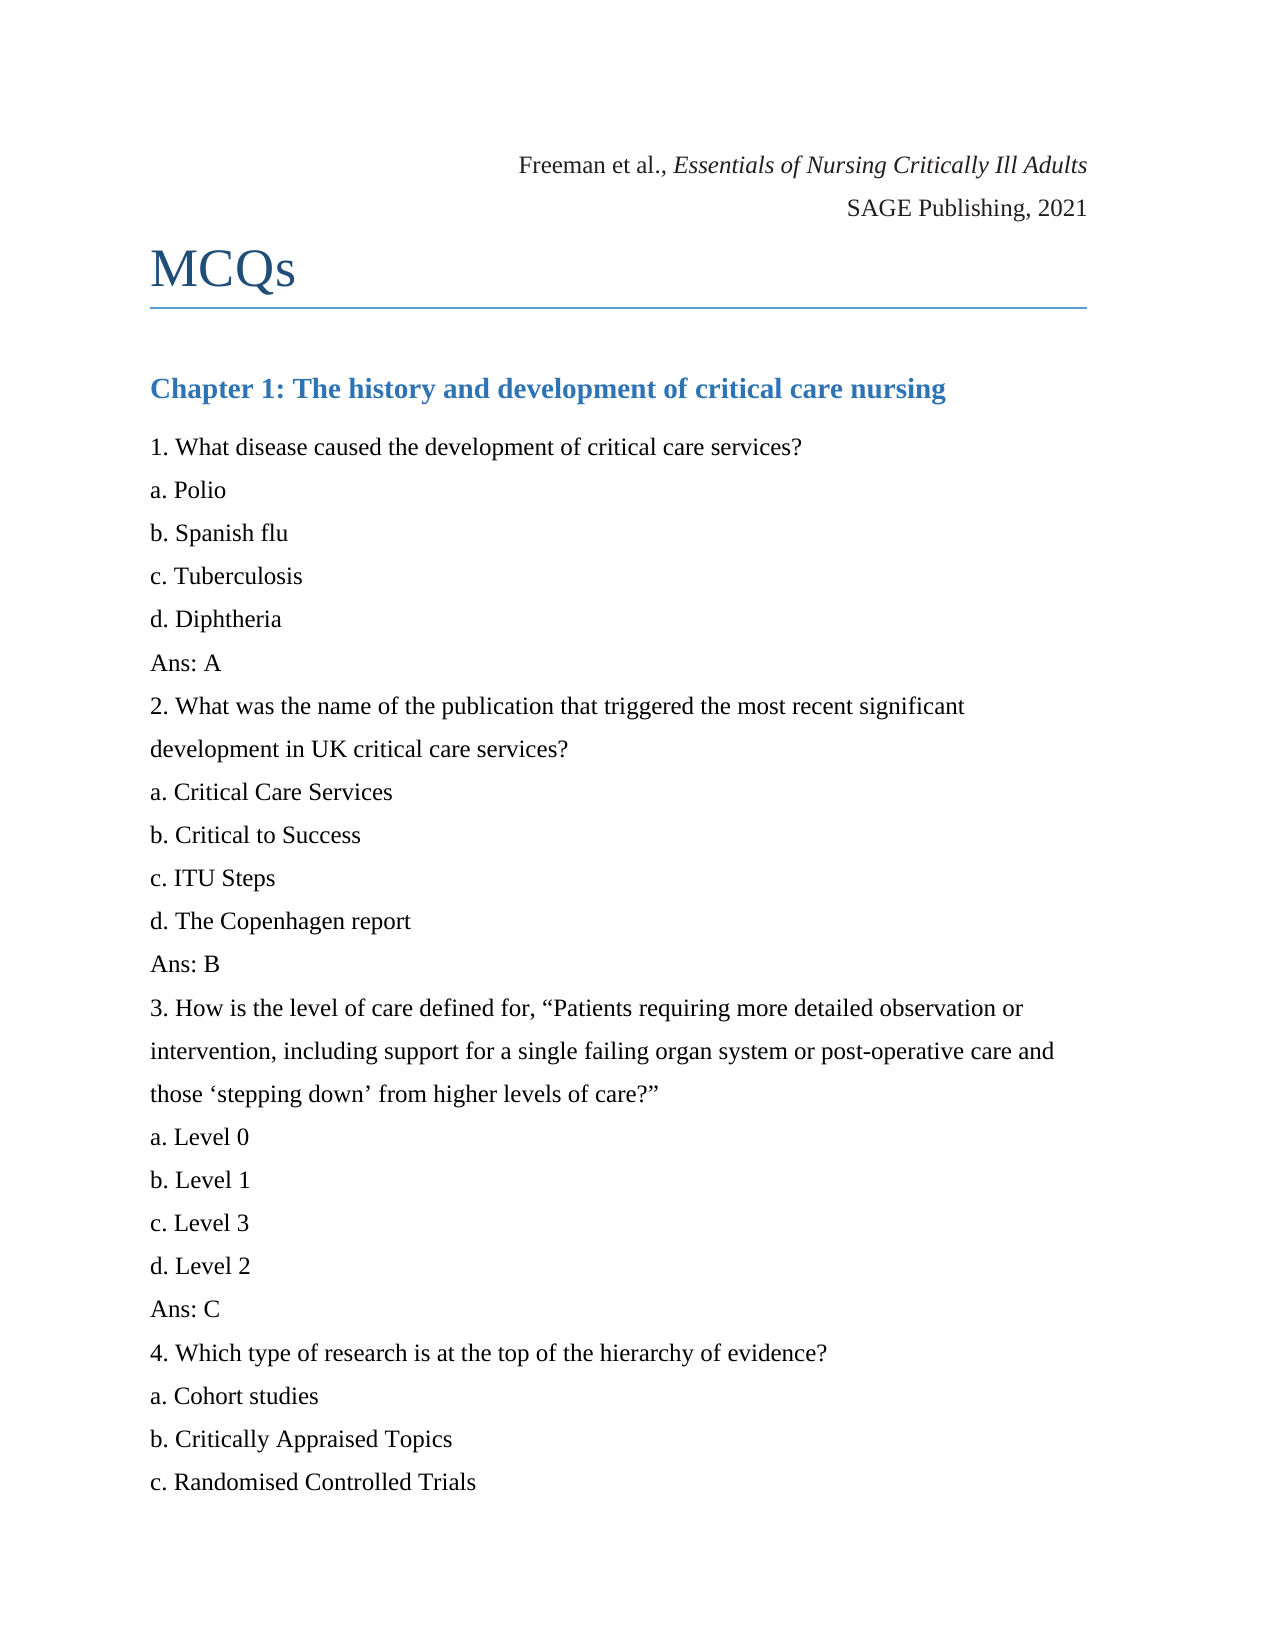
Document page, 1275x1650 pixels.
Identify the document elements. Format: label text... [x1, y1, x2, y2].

text a. Critical Care Services [150, 777, 1087, 806]
text a. Cohort studies [150, 1381, 1087, 1409]
text d. Diphtheria [150, 604, 1087, 633]
text a. Polio [150, 475, 1087, 504]
text b. Critically Appraised Topics [150, 1424, 1087, 1453]
title MCQs [150, 236, 1087, 307]
text 4. Which type of research is at the top of the hierarchy of evidence? [150, 1338, 1087, 1366]
text Ans: C [150, 1294, 1087, 1323]
text a. Level 0 [150, 1122, 1087, 1151]
text Ans: B [150, 949, 1087, 978]
text c. Randomised Controlled Trials [150, 1467, 1087, 1496]
text c. Level 3 [150, 1208, 1087, 1237]
text 2. What was the name of the publication that triggered the most recent significant development in UK critical care services? [150, 691, 1087, 763]
text b. Critical to Success [150, 820, 1087, 849]
text d. Level 2 [150, 1251, 1087, 1280]
text 3. How is the level of care defined for, “Patients requiring more detailed observation or intervention, including support for a single failing organ system or post-operative care and those ‘stepping down’ from higher levels of care?” [150, 993, 1087, 1108]
text c. ITU Steps [150, 863, 1087, 892]
text b. Spanish flu [150, 518, 1087, 547]
text Ans: A [150, 648, 1087, 676]
text 1. What disease caused the development of critical care services? [150, 432, 1087, 461]
text b. Level 1 [150, 1165, 1087, 1194]
subtitle Chapter 1: The history and development of critical care nursing [150, 371, 1087, 405]
text d. The Copenhagen report [150, 906, 1087, 935]
text c. Tuberculosis [150, 561, 1087, 590]
